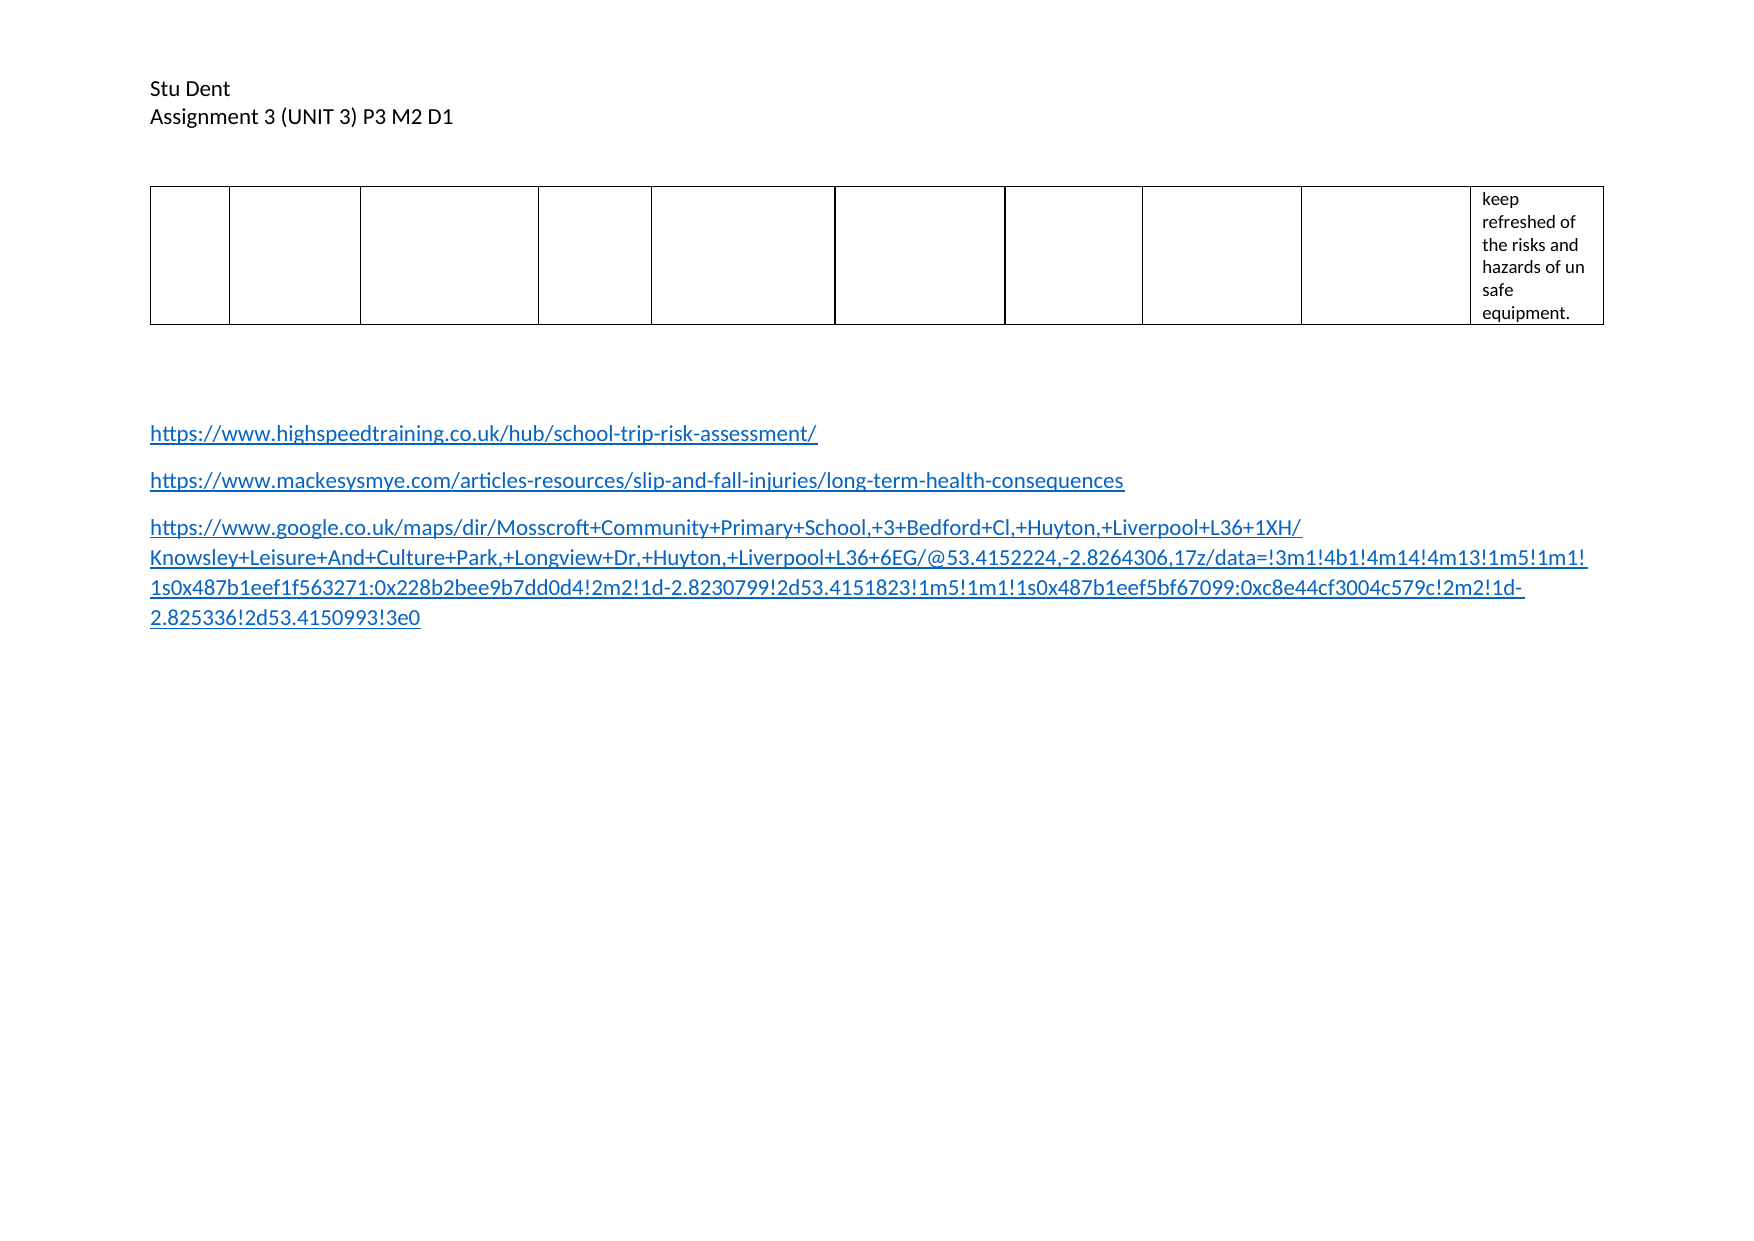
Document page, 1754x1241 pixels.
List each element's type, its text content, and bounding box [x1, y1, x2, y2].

table_cell 4. [151, 187, 229, 324]
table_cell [1143, 187, 1301, 324]
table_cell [1471, 187, 1603, 324]
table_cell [652, 187, 834, 324]
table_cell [539, 187, 651, 324]
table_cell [1006, 187, 1142, 324]
text https://www.highspeedtraining.co.uk/hub/school-trip-risk-assessment/ [150, 419, 1604, 447]
text https://www.google.co.uk/maps/dir/Mosscroft+Community+Primary+School,+3+Bedford+Cl,+Huyton,+Liverpool+L36+1XH/Knowsley+Leisure+And+Culture+Park,+Longview+Dr,+Huyton,+Liverpool+L36+6EG/@53.4152224,-2.8264306,17z/data=!3m1!4b1!4m14!4m13!1m5!1m1!1s0x487b1eef1f563271:0x228b2bee9b7dd0d4!2m2!1d-2.8230799!2d53.4151823!1m5!1m1!1s0x487b1eef5bf67099:0xc8e44cf3004c579c!2m2!1d-2.825336!2d53.4150993!3e0 [150, 513, 1604, 632]
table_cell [1302, 187, 1470, 324]
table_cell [361, 187, 538, 324]
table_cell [230, 187, 360, 324]
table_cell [836, 187, 1004, 324]
text https://www.mackesysmye.com/articles-resources/slip-and-fall-injuries/long-term-health-consequences [150, 466, 1604, 494]
